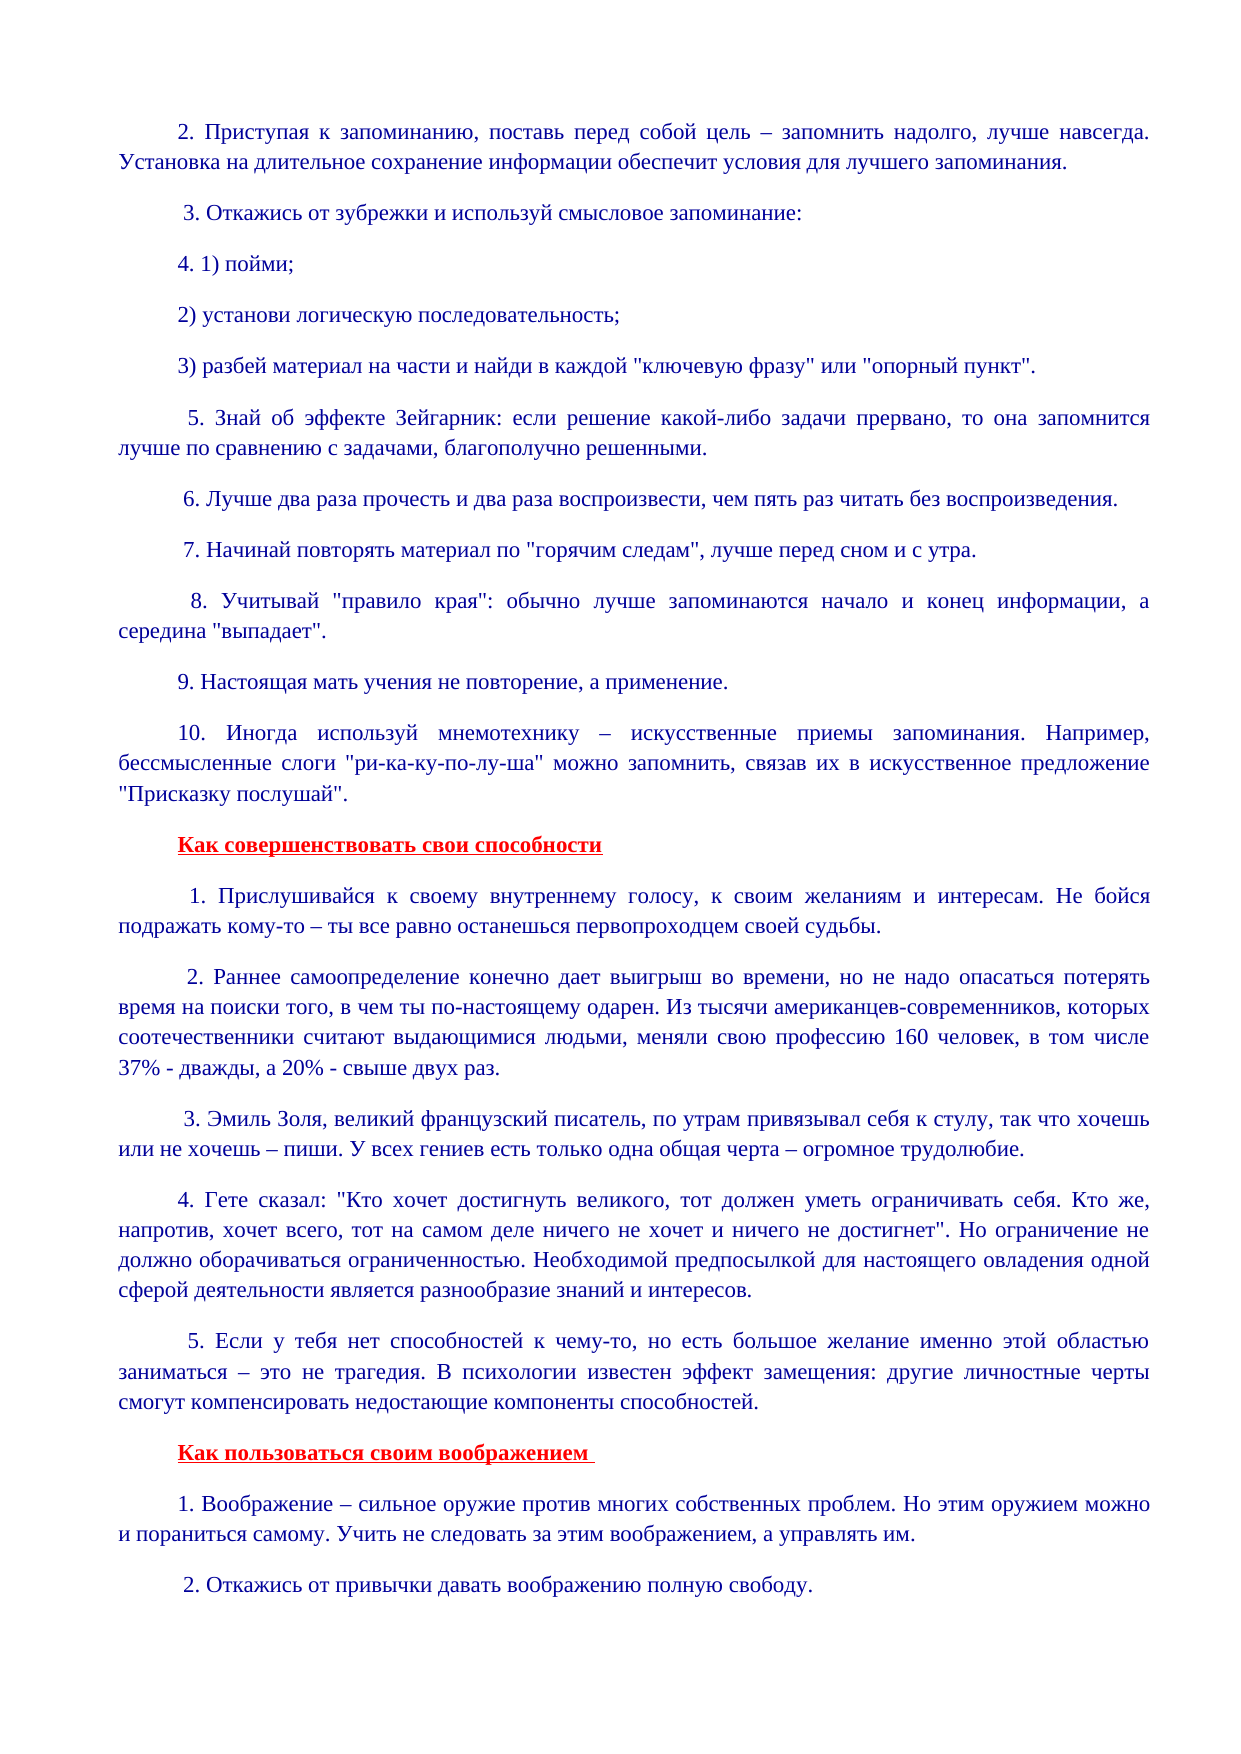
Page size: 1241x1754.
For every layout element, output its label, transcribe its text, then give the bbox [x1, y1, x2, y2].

text 3. Откажись от зубрежки и используй смысловое запоминание: [118, 199, 1152, 226]
text 2. Откажись от привычки давать воображению полную свободу. [118, 1571, 1152, 1598]
text 10. Иногда используй мнемотехнику – искусственные приемы запоминания. Например, бессмысленные слоги "ри-ка-ку-по-лу-ша" можно запомнить, связав их в искусственное предложение "Присказку послушай". [118, 719, 1152, 806]
text 7. Начинай повторять материал по "горячим следам", лучше перед сном и с утра. [118, 536, 1152, 562]
text 6. Лучше два раза прочесть и два раза воспроизвести, чем пять раз читать без воспроизведения. [118, 485, 1152, 511]
text 2. Приступая к запоминанию, поставь перед собой цель – запомнить надолго, лучше навсегда. Установка на длительное сохранение информации обеспечит условия для лучшего запоминания. [118, 118, 1152, 175]
text 1. Воображение – сильное оружие против многих собственных проблем. Но этим оружием можно и пораниться самому. Учить не следовать за этим воображением, а управлять им. [118, 1490, 1152, 1547]
text Как совершенствовать свои способности [118, 831, 1152, 857]
text 8. Учитывай "правило края": обычно лучше запоминаются начало и конец информации, а середина "выпадает". [118, 587, 1152, 643]
text 1. Прислушивайся к своему внутреннему голосу, к своим желаниям и интересам. Не бойся подражать кому-то – ты все равно останешься первопроходцем своей судьбы. [118, 882, 1152, 938]
text 2. Раннее самоопределение конечно дает выигрыш во времени, но не надо опасаться потерять время на поиски того, в чем ты по-настоящему одарен. Из тысячи американцев-современников, которых соотечественники считают выдающимися людьми, меняли свою профессию 160 человек, в том числе 37% - дважды, а 20% - свыше двух раз. [118, 963, 1152, 1080]
text 3. Эмиль Золя, великий французский писатель, по утрам привязывал себя к стулу, так что хочешь или не хочешь – пиши. У всех гениев есть только одна общая черта – огромное трудолюбие. [118, 1104, 1152, 1161]
text Как пользоваться своим воображением [118, 1439, 1152, 1465]
text 9. Настоящая мать учения не повторение, а применение. [118, 668, 1152, 694]
text 2) установи логическую последовательность; [118, 301, 1152, 328]
text 5. Если у тебя нет способностей к чему-то, но есть большое желание именно этой областью заниматься – это не трагедия. В психологии известен эффект замещения: другие личностные черты смогут компенсировать недостающие компоненты способностей. [118, 1327, 1152, 1414]
text 4. 1) пойми; [118, 250, 1152, 277]
text 3) разбей материал на части и найди в каждой "ключевую фразу" или "опорный пункт". [118, 352, 1152, 379]
text 5. Знай об эффекте Зейгарник: если решение какой-либо задачи прервано, то она запомнится лучше по сравнению с задачами, благополучно решенными. [118, 403, 1152, 460]
text 4. Гете сказал: "Кто хочет достигнуть великого, тот должен уметь ограничивать себя. Кто же, напротив, хочет всего, тот на самом деле ничего не хочет и ничего не достигнет". Но ограничение не должно оборачиваться ограниченностью. Необходимой предпосылкой для настоящего овладения одной сферой деятельности является разнообразие знаний и интересов. [118, 1186, 1152, 1303]
